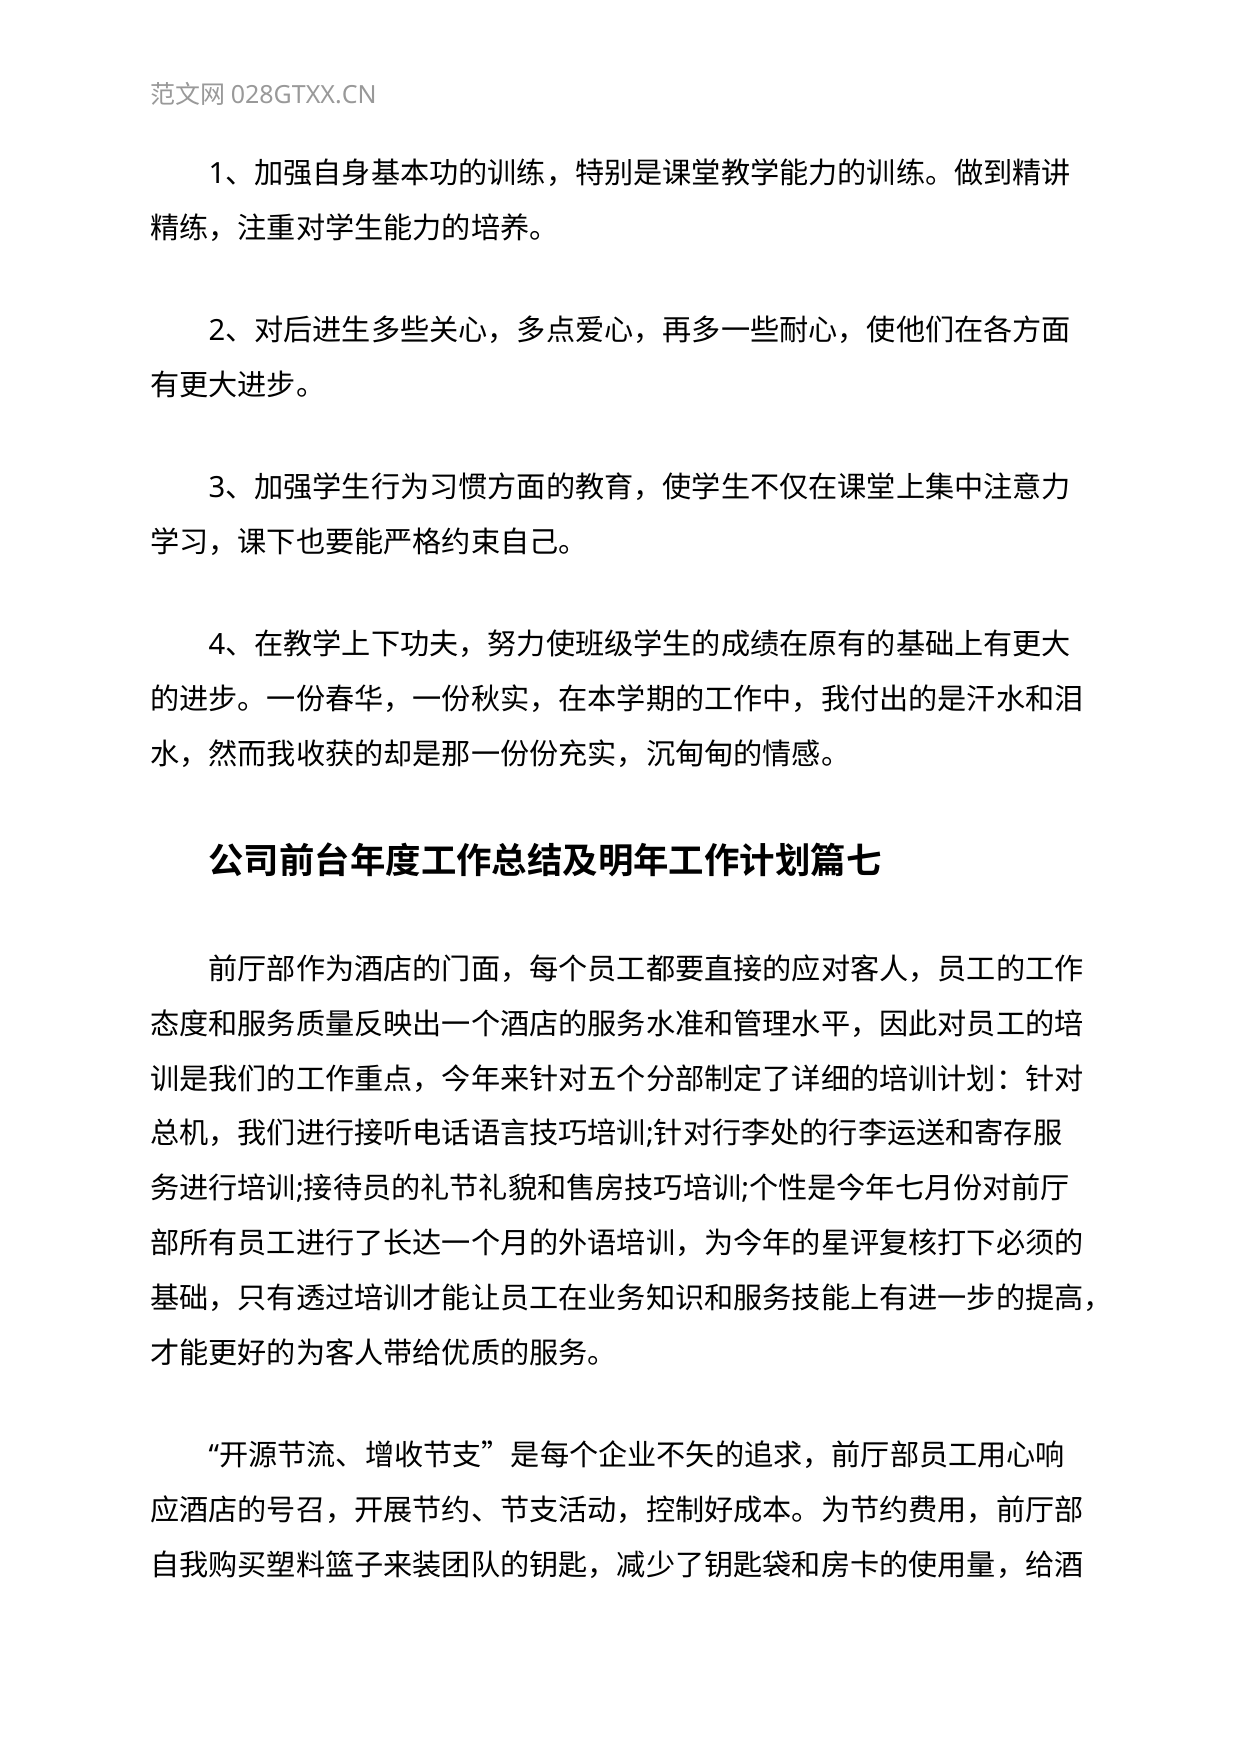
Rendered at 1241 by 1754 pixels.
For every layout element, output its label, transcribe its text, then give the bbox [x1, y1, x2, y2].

text 3、加强学生行为习惯方面的教育，使学生不仅在课堂上集中注意力学习，课下也要能严格约束自己。 [150, 463, 1090, 561]
text 公司前台年度工作总结及明年工作计划篇七 [150, 832, 1090, 883]
text 前厅部作为酒店的门面，每个员工都要直接的应对客人，员工的工作态度和服务质量反映出一个酒店的服务水准和管理水平，因此对员工的培训是我们的工作重点，今年来针对五个分部制定了详细的培训计划：针对总机，我们进行接听电话语言技巧培训;针对行李处的行李运送和寄存服务进行培训;接待员的礼节礼貌和售房技巧培训;个性是今年七月份对前厅部所有员工进行了长达一个月的外语培训，为今年的星评复核打下必须的基础，只有透过培训才能让员工在业务知识和服务技能上有进一步的提高，才能更好的为客人带给优质的服务。 [150, 945, 1090, 1372]
text 1、加强自身基本功的训练，特别是课堂教学能力的训练。做到精讲精练，注重对学生能力的培养。 [150, 150, 1090, 247]
text 2、对后进生多些关心，多点爱心，再多一些耐心，使他们在各方面有更大进步。 [150, 307, 1090, 404]
text 4、在教学上下功夫，努力使班级学生的成绩在原有的基础上有更大的进步。一份春华，一份秋实，在本学期的工作中，我付出的是汗水和泪水，然而我收获的却是那一份份充实，沉甸甸的情感。 [150, 620, 1090, 772]
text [150, 1432, 1090, 1584]
